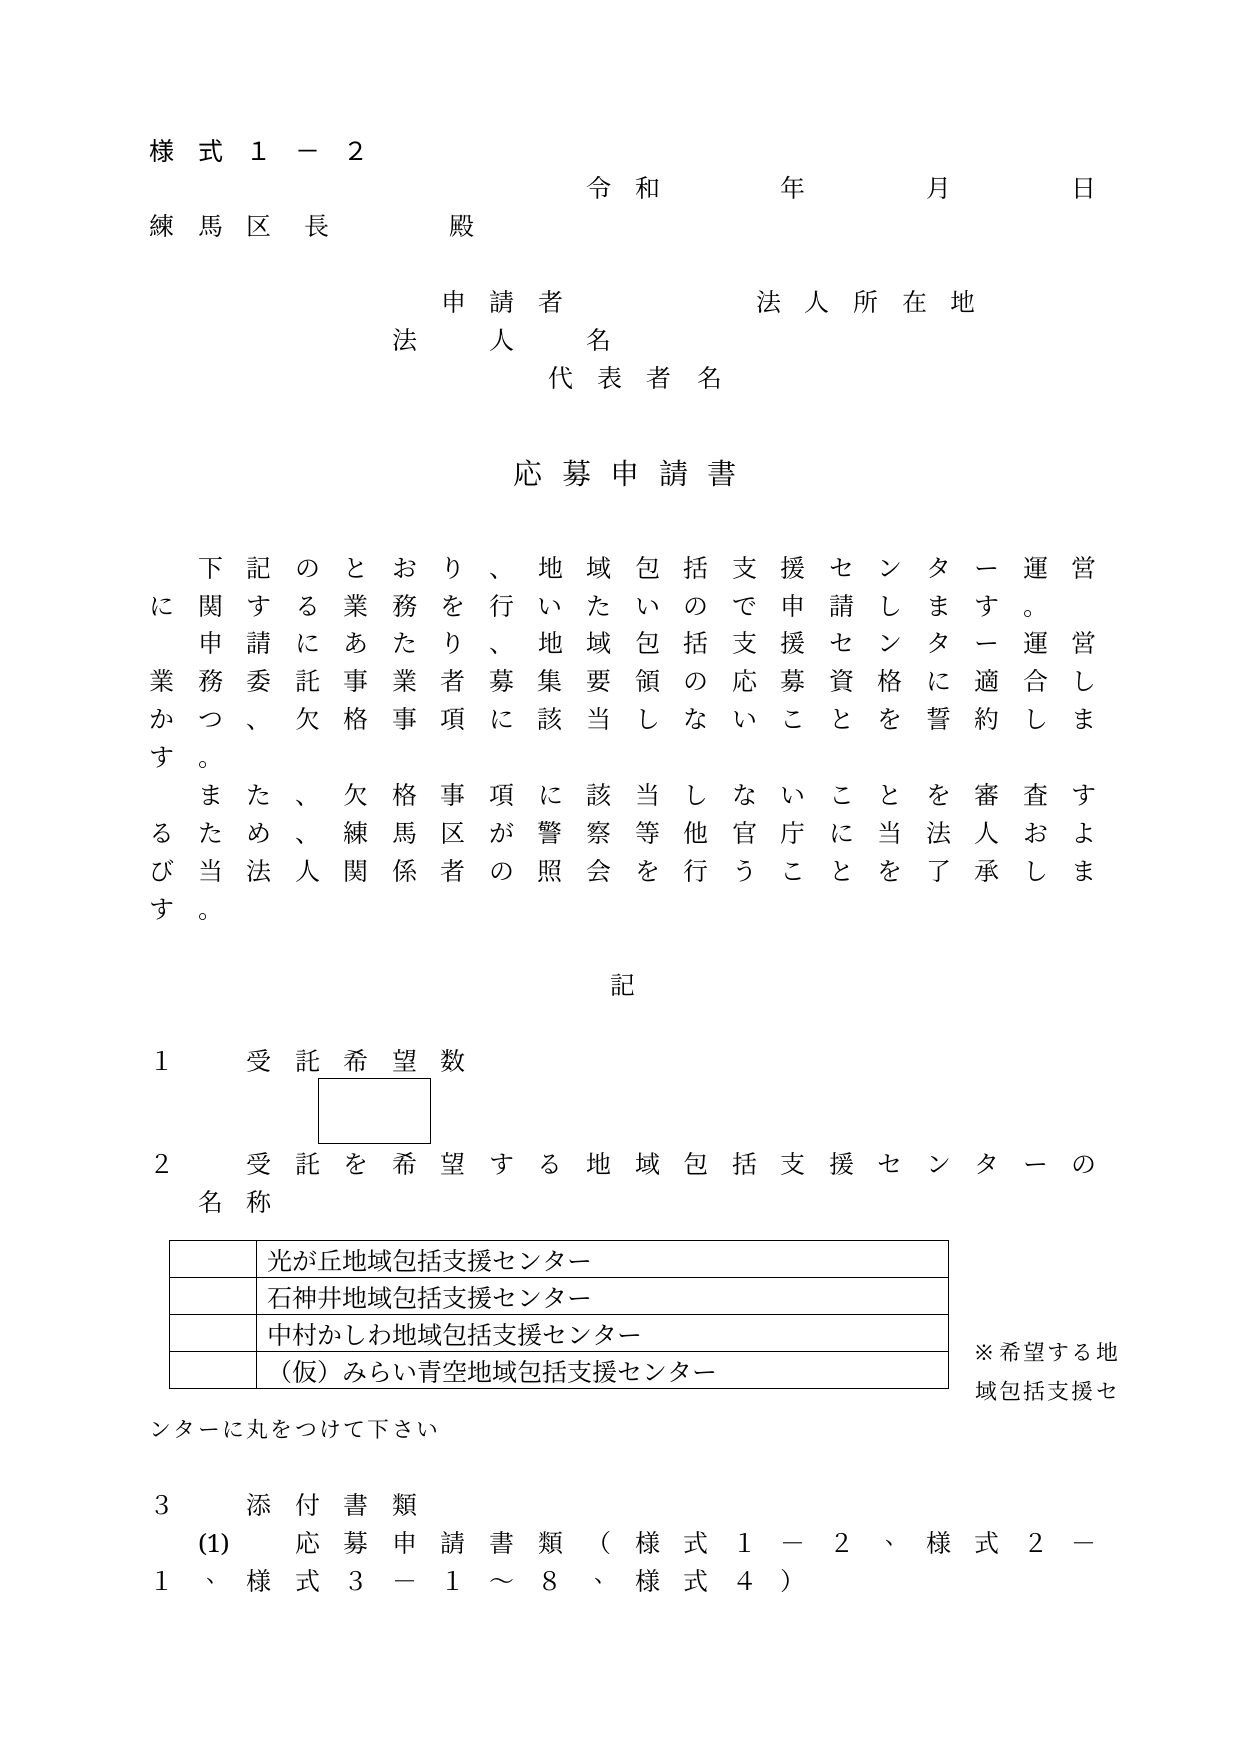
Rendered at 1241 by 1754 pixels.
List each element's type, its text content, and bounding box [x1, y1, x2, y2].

subtitle 記 [149, 964, 1120, 1002]
text １ 受託希望数 [149, 1040, 1120, 1078]
table_cell [170, 1315, 256, 1351]
text ※希望する地域包括支援センターに丸をつけて下さい [149, 1333, 1120, 1447]
text 令和 年 月 日 [149, 168, 1120, 206]
text ３ 添付書類 [149, 1485, 1120, 1523]
text 法 人 名 [149, 320, 1121, 358]
text 申請者 法人所在地 [149, 282, 1120, 320]
text また、欠格事項に該当しないことを審査するため、練馬区が警察等他官庁に当法人および当法人関係者の照会を行うことを了承します。 [149, 775, 1120, 926]
text 様式１－２ [149, 130, 1120, 168]
text 下記のとおり、地域包括支援センター運営に関する業務を行いたいので申請します。 [149, 547, 1120, 623]
table_cell 中村かしわ地域包括支援センター [257, 1315, 948, 1351]
text 応募申請書 [149, 433, 1120, 509]
table_header [319, 1079, 430, 1142]
text (1) 応募申請書類（様式１－２、様式２－１、様式３－１～８、様式４） [149, 1523, 1120, 1598]
text 代表者名 [149, 358, 1121, 396]
text 申請にあたり、地域包括支援センター運営業務委託事業者募集要領の応募資格に適合し、かつ、欠格事項に該当しないことを誓約します。 [149, 623, 1120, 775]
table_header [170, 1241, 256, 1277]
text 練馬区長 殿 [149, 206, 1120, 244]
table_header 光が丘地域包括支援センター [257, 1241, 948, 1277]
text ２ 受託を希望する地域包括支援センターの名称 [149, 1143, 1120, 1219]
table_cell [170, 1352, 256, 1388]
table_cell （仮）みらい青空地域包括支援センター [257, 1352, 948, 1388]
table_cell 石神井地域包括支援センター [257, 1278, 948, 1314]
table_cell [170, 1278, 256, 1314]
